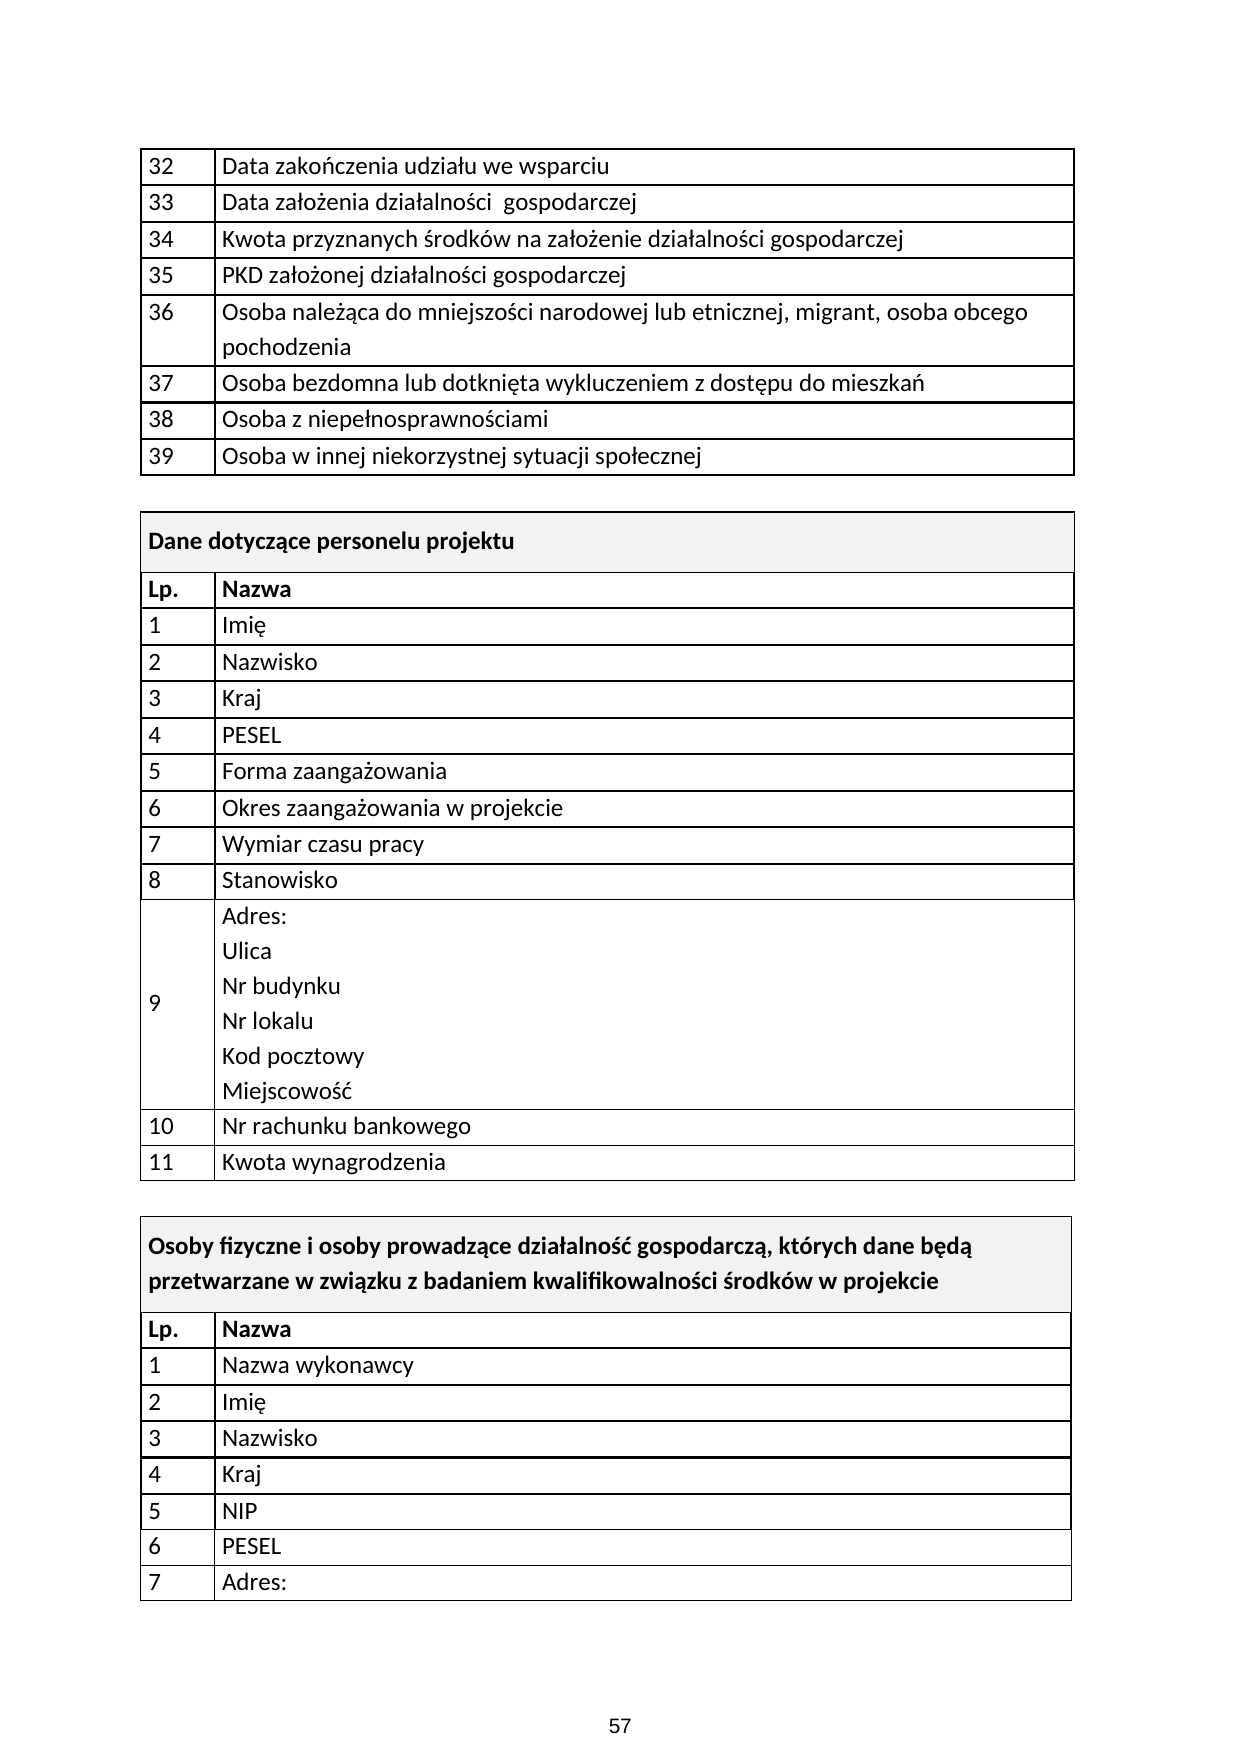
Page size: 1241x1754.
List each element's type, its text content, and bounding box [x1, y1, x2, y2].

table_cell Osoba z niepełnosprawnościami [216, 404, 1073, 438]
table_cell 33 [142, 186, 214, 221]
table_cell 5 [142, 1495, 214, 1529]
table_cell Imię [216, 1386, 1070, 1420]
table_cell 9 [141, 900, 214, 1109]
table_cell Okres zaangażowania w projekcie [216, 792, 1073, 826]
table_cell Lp. [142, 1313, 214, 1347]
table_cell Imię [216, 609, 1073, 644]
table_cell 32 [142, 150, 214, 184]
table_header Dane dotyczące personelu projektu [141, 513, 1074, 572]
table_cell 6 [141, 1530, 214, 1565]
table_cell 2 [142, 1386, 214, 1420]
table_cell 3 [142, 682, 214, 717]
table_cell 2 [142, 646, 214, 680]
table_cell 36 [142, 296, 214, 365]
table_cell 11 [141, 1146, 214, 1180]
table_cell Lp. [142, 573, 214, 607]
table_cell 3 [142, 1422, 214, 1456]
table_cell 39 [142, 440, 214, 474]
table_cell 38 [142, 404, 214, 438]
table_cell Nr rachunku bankowego [215, 1110, 1074, 1145]
table_cell Nazwa wykonawcy [216, 1349, 1070, 1383]
table_cell Wymiar czasu pracy [216, 828, 1073, 862]
table_cell 34 [142, 223, 214, 257]
table_cell Kraj [216, 1459, 1070, 1493]
table_cell Osoba w innej niekorzystnej sytuacji społecznej [216, 440, 1073, 474]
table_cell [215, 1566, 1071, 1600]
table_cell Kraj [216, 682, 1073, 717]
table_header Osoby fizyczne i osoby prowadzące działalność gospodarczą, których dane będą przetwarzane w związku z badaniem kwalifikowalności środków w projekcie [141, 1217, 1071, 1312]
table_cell 10 [141, 1110, 214, 1145]
table_cell 4 [142, 1459, 214, 1493]
table_cell 1 [142, 609, 214, 644]
table_cell Osoba bezdomna lub dotknięta wykluczeniem z dostępu do mieszkań [216, 367, 1073, 401]
table_cell 1 [142, 1349, 214, 1383]
table_cell Forma zaangażowania [216, 755, 1073, 789]
table_cell PKD założonej działalności gospodarczej [216, 259, 1073, 293]
table_cell Nazwisko [216, 646, 1073, 680]
table_cell 6 [142, 792, 214, 826]
table_cell 4 [142, 719, 214, 753]
table_cell 5 [142, 755, 214, 789]
table_cell Kwota przyznanych środków na założenie działalności gospodarczej [216, 223, 1073, 257]
table_cell 35 [142, 259, 214, 293]
table_cell Data zakończenia udziału we wsparciu [216, 150, 1073, 184]
table_cell Osoba należąca do mniejszości narodowej lub etnicznej, migrant, osoba obcego pochodzenia [216, 296, 1073, 365]
table_cell Nazwisko [216, 1422, 1070, 1456]
table_cell PESEL [216, 719, 1073, 753]
table_cell 8 [142, 865, 214, 899]
table_cell Data założenia działalności gospodarczej [216, 186, 1073, 221]
table_cell 7 [142, 828, 214, 862]
table_cell 37 [142, 367, 214, 401]
table_cell Stanowisko [216, 865, 1073, 899]
table_cell Nazwa [216, 573, 1073, 607]
table_cell PESEL [215, 1530, 1071, 1565]
table_cell NIP [216, 1495, 1070, 1529]
table_cell Kwota wynagrodzenia [215, 1146, 1074, 1180]
table_cell Nazwa [216, 1313, 1070, 1347]
table_cell Adres: Ulica Nr budynku Nr lokalu Kod pocztowy Miejscowość [215, 900, 1074, 1109]
table_cell 7 [141, 1566, 214, 1600]
